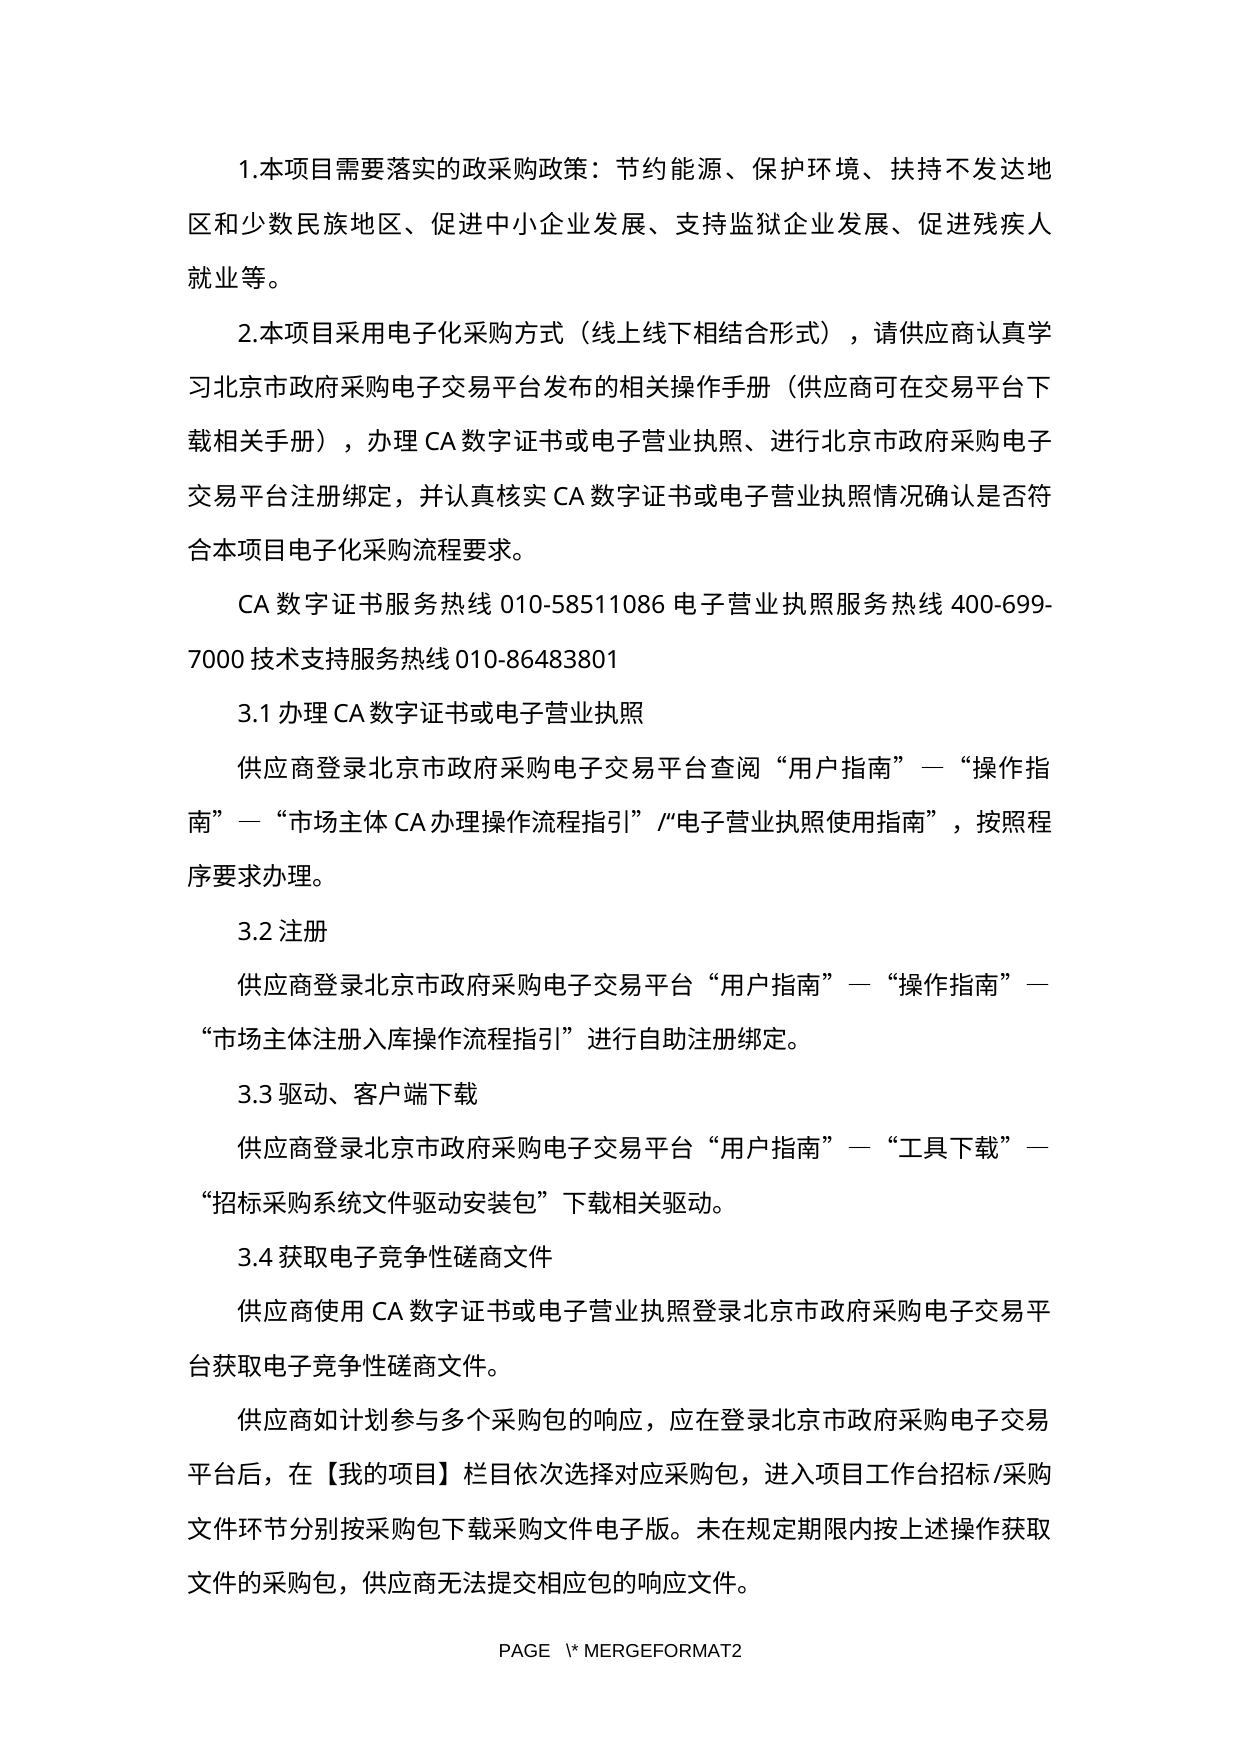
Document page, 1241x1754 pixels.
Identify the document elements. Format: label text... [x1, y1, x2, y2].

text 3.2注册 [187, 911, 1053, 947]
text 3.4获取电子竞争性磋商文件 [187, 1237, 1053, 1274]
text CA数字证书服务热线010-58511086电子营业执照服务热线400-699-7000技术支持服务热线010-86483801 [187, 585, 1053, 676]
text 3.3驱动、客户端下载 [187, 1074, 1053, 1111]
text 3.1办理CA数字证书或电子营业执照 [187, 694, 1053, 730]
text 供应商登录北京市政府采购电子交易平台查阅“用户指南”—“操作指南”—“市场主体CA办理操作流程指引”/“电子营业执照使用指南”，按照程序要求办理。 [187, 748, 1053, 893]
text 供应商登录北京市政府采购电子交易平台“用户指南”—“操作指南”—“市场主体注册入库操作流程指引”进行自助注册绑定。 [187, 966, 1053, 1056]
text 1.本项目需要落实的政采购政策：节约能源、保护环境、扶持不发达地区和少数民族地区、促进中小企业发展、支持监狱企业发展、促进残疾人就业等。 [187, 150, 1053, 295]
text 2.本项目采用电子化采购方式（线上线下相结合形式），请供应商认真学习北京市政府采购电子交易平台发布的相关操作手册（供应商可在交易平台下载相关手册），办理CA数字证书或电子营业执照、进行北京市政府采购电子交易平台注册绑定，并认真核实CA数字证书或电子营业执照情况确认是否符合本项目电子化采购流程要求。 [187, 313, 1053, 567]
text 供应商如计划参与多个采购包的响应，应在登录北京市政府采购电子交易平台后，在【我的项目】栏目依次选择对应采购包，进入项目工作台招标/采购文件环节分别按采购包下载采购文件电子版。未在规定期限内按上述操作获取文件的采购包，供应商无法提交相应包的响应文件。 [187, 1401, 1053, 1600]
text 供应商登录北京市政府采购电子交易平台“用户指南”—“工具下载”—“招标采购系统文件驱动安装包”下载相关驱动。 [187, 1129, 1053, 1219]
text 供应商使用CA数字证书或电子营业执照登录北京市政府采购电子交易平台获取电子竞争性磋商文件。 [187, 1292, 1053, 1382]
